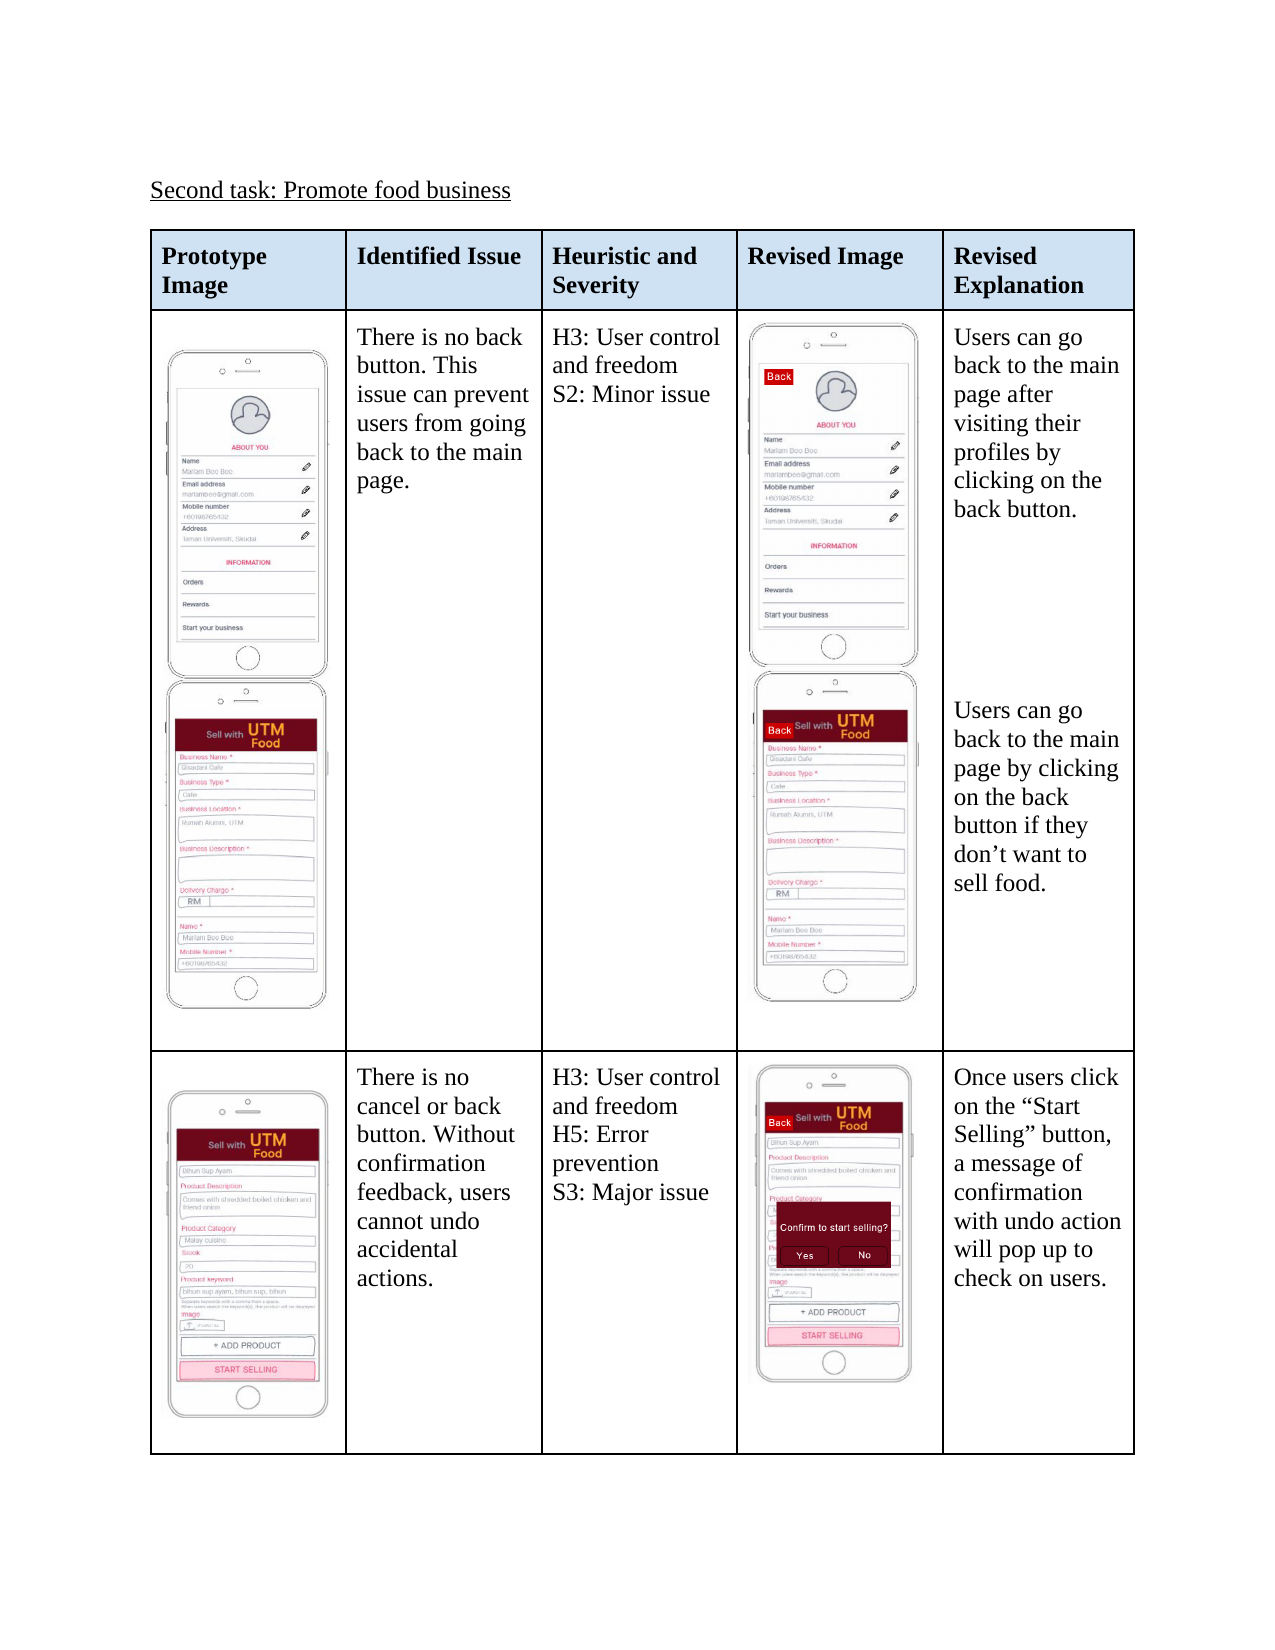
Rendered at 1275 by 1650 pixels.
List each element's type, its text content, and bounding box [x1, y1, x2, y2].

table_header Identified Issue [347, 231, 541, 309]
table_header Heuristic and Severity [543, 231, 736, 309]
table_cell H3: User control and freedom S2: Minor issue [543, 311, 736, 1049]
table_cell Users can go back to the main page after visiting their profiles by clicking on the back button. Users can go back to the main page by clicking on the back button if they don’t want to sell food. [944, 311, 1133, 1049]
picture [161, 346, 331, 1014]
table_cell [152, 311, 345, 1049]
table_cell Once users click on the “Start Selling” button, a message of confirmation with undo action will pop up to check on users. [944, 1052, 1133, 1453]
table_cell H3: User control and freedom H5: Error prevention S3: Major issue [543, 1052, 736, 1453]
picture [747, 321, 920, 1003]
table_header Revised Image [738, 231, 942, 309]
picture [747, 1062, 920, 1385]
table_cell [738, 1052, 942, 1453]
table_cell There is no back button. This issue can prevent users from going back to the main page. [347, 311, 541, 1049]
table_cell There is no cancel or back button. Without confirmation feedback, users cannot undo accidental actions. [347, 1052, 541, 1453]
table_cell [738, 311, 942, 1049]
table_cell [152, 1052, 345, 1453]
subtitle Second task: Promote food business [150, 175, 1125, 204]
picture [161, 1087, 329, 1418]
table_header Revised Explanation [944, 231, 1133, 309]
table_header Prototype Image [152, 231, 345, 309]
